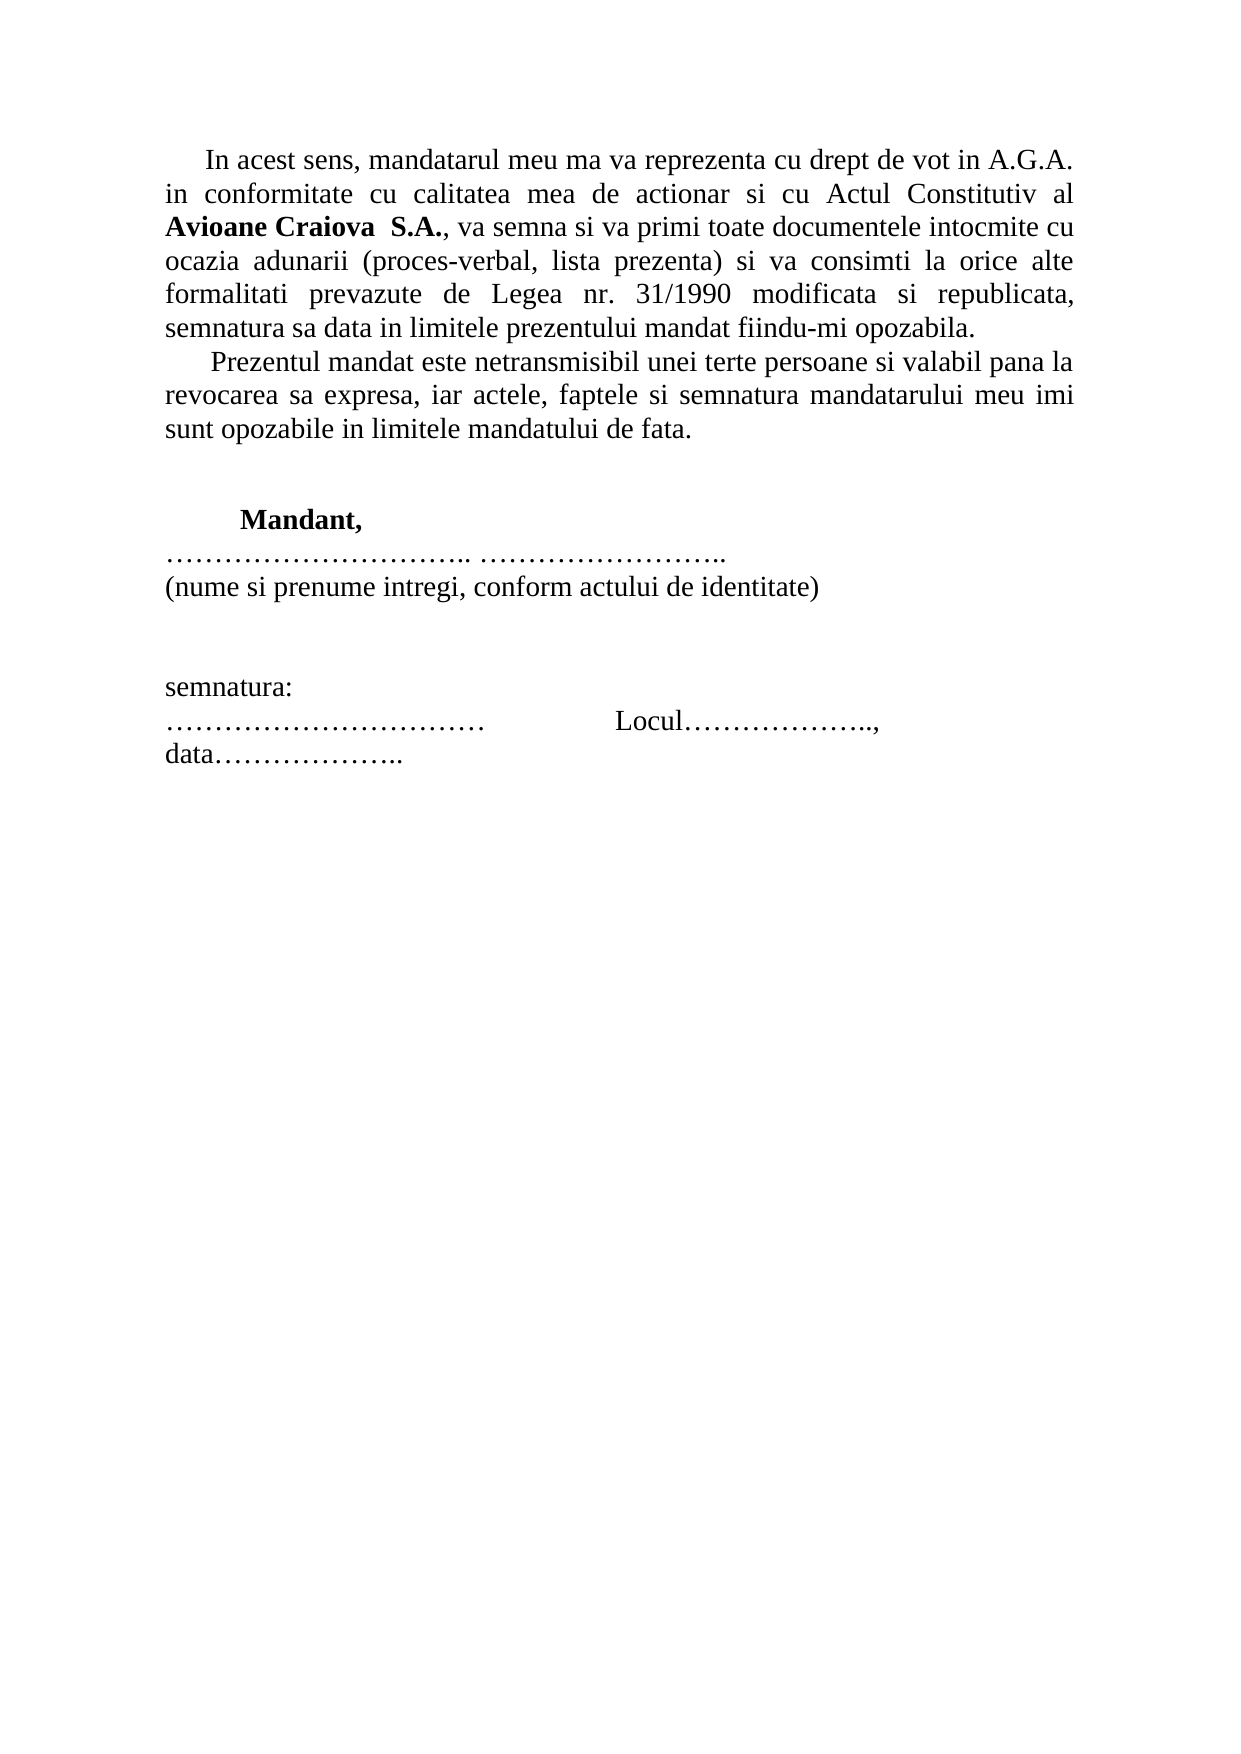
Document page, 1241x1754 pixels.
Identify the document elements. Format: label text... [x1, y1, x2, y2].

text ………………………….. …………………….. [165, 535, 1075, 569]
text …………………………… Locul……………….., data……………….. [165, 703, 1075, 770]
text Mandant, [240, 502, 1075, 535]
text (nume si prenume intregi, conform actului de identitate) [165, 569, 1075, 602]
text semnatura: [165, 669, 1075, 703]
text Prezentul mandat este netransmisibil unei terte persoane si valabil pana la revocarea sa expresa, iar actele, faptele si semnatura mandatarului meu imi sunt opozabile in limitele mandatului de fata. [165, 344, 1075, 444]
text In acest sens, mandatarul meu ma va reprezenta cu drept de vot in A.G.A. in conformitate cu calitatea mea de actionar si cu Actul Constitutiv al Avioane Craiova S.A., va semna si va primi toate documentele intocmite cu ocazia adunarii (proces-verbal, lista prezenta) si va consimti la orice alte formalitati prevazute de Legea nr. 31/1990 modificata si republicata, semnatura sa data in limitele prezentului mandat fiindu-mi opozabila. [165, 142, 1075, 344]
